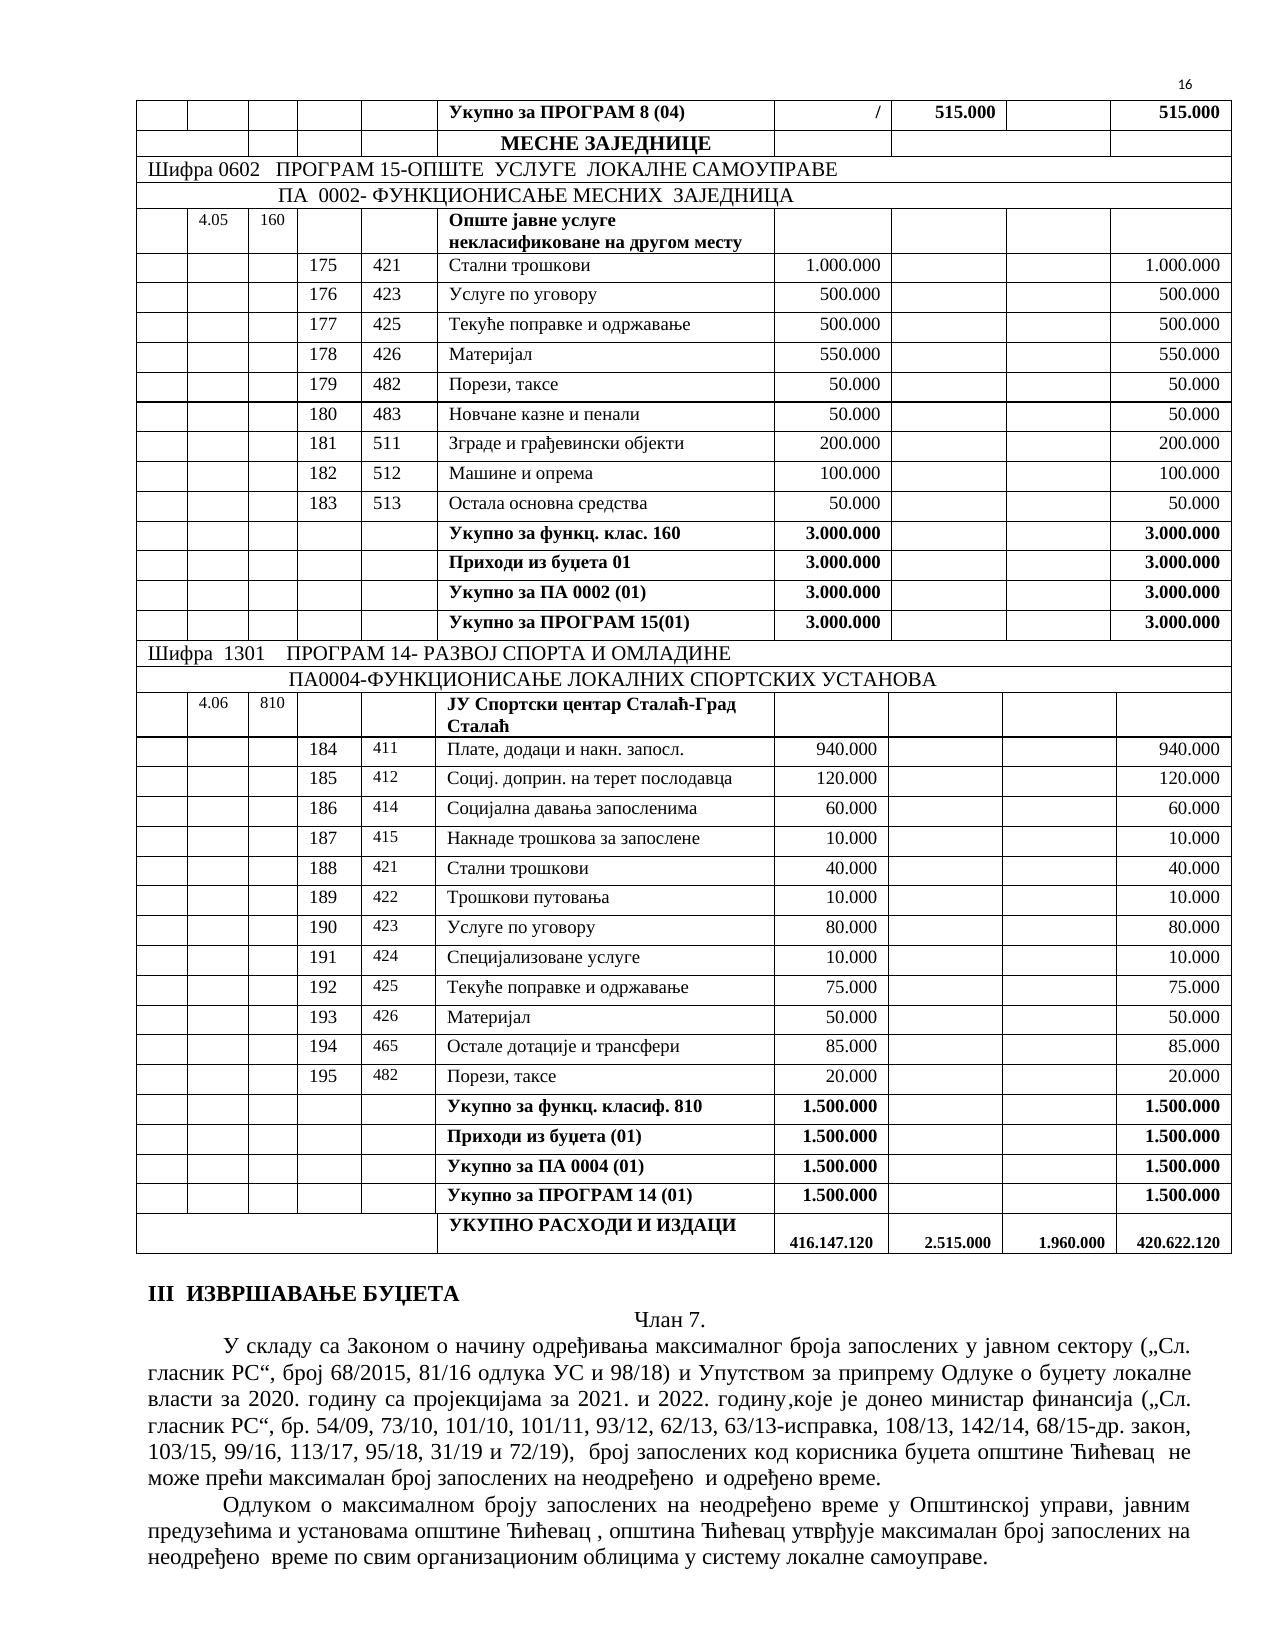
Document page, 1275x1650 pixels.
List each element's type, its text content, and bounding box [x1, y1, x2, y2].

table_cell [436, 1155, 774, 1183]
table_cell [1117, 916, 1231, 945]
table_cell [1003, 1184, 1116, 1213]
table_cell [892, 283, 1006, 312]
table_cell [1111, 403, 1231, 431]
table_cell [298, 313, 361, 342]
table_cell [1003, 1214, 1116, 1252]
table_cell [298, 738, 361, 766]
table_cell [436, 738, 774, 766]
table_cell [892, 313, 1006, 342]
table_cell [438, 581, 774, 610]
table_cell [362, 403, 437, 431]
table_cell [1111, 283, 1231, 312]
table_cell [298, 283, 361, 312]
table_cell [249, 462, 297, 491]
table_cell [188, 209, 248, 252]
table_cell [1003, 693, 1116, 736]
text Члан 7. [148, 1306, 1192, 1333]
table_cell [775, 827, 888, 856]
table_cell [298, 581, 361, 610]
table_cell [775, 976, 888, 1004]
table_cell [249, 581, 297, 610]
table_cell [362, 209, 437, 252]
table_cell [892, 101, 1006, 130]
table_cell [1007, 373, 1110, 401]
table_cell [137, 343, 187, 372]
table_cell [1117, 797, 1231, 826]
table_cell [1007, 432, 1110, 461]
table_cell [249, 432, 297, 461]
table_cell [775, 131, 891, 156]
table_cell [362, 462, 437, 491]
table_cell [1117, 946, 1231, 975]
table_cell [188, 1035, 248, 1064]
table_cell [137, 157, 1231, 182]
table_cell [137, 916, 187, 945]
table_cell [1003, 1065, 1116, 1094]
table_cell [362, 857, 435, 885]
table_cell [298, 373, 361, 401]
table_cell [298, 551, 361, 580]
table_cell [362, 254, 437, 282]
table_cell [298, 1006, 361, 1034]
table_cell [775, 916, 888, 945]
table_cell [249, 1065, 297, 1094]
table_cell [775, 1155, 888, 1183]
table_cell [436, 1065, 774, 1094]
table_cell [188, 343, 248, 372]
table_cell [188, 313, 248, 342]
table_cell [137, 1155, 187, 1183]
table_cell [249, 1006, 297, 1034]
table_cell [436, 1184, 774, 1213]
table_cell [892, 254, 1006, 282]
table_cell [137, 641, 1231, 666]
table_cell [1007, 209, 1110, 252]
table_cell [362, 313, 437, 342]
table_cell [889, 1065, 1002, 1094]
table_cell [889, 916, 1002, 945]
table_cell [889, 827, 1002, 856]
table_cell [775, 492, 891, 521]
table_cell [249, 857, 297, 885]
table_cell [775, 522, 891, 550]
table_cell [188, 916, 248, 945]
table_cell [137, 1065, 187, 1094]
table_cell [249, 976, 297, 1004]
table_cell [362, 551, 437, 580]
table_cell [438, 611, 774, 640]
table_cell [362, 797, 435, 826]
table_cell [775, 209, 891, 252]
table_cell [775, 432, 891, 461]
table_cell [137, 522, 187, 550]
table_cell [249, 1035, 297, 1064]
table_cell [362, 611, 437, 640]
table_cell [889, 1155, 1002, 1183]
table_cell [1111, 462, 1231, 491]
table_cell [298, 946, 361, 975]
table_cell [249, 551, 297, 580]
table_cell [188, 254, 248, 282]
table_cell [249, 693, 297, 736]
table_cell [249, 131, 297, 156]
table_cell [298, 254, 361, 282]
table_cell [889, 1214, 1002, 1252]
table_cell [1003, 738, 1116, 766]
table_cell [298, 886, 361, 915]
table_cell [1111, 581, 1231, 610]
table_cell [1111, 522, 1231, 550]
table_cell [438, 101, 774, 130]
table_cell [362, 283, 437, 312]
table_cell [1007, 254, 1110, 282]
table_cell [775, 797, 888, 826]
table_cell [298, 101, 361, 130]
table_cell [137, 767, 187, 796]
text У складу са Законом о начину одређивања максималног броја запослених у јавном сектору („Сл. гласник РС“, број 68/2015, 81/16 одлука УС и 98/18) и Упутством за припрему Одлуке о буџету локалне власти за 2020. годину са пројекцијама за 2021. и 2022. годину,које је донео министар финансија („Сл. гласник РС“, бр. 54/09, 73/10, 101/10, 101/11, 93/12, 62/13, 63/13-исправка, 108/13, 142/14, 68/15-др. закон, 103/15, 99/16, 113/17, 95/18, 31/19 и 72/19), број запослених код корисника буџета општине Ћићевац не може прећи максималан број запослених на неодређено и одређено време. [148, 1333, 1192, 1491]
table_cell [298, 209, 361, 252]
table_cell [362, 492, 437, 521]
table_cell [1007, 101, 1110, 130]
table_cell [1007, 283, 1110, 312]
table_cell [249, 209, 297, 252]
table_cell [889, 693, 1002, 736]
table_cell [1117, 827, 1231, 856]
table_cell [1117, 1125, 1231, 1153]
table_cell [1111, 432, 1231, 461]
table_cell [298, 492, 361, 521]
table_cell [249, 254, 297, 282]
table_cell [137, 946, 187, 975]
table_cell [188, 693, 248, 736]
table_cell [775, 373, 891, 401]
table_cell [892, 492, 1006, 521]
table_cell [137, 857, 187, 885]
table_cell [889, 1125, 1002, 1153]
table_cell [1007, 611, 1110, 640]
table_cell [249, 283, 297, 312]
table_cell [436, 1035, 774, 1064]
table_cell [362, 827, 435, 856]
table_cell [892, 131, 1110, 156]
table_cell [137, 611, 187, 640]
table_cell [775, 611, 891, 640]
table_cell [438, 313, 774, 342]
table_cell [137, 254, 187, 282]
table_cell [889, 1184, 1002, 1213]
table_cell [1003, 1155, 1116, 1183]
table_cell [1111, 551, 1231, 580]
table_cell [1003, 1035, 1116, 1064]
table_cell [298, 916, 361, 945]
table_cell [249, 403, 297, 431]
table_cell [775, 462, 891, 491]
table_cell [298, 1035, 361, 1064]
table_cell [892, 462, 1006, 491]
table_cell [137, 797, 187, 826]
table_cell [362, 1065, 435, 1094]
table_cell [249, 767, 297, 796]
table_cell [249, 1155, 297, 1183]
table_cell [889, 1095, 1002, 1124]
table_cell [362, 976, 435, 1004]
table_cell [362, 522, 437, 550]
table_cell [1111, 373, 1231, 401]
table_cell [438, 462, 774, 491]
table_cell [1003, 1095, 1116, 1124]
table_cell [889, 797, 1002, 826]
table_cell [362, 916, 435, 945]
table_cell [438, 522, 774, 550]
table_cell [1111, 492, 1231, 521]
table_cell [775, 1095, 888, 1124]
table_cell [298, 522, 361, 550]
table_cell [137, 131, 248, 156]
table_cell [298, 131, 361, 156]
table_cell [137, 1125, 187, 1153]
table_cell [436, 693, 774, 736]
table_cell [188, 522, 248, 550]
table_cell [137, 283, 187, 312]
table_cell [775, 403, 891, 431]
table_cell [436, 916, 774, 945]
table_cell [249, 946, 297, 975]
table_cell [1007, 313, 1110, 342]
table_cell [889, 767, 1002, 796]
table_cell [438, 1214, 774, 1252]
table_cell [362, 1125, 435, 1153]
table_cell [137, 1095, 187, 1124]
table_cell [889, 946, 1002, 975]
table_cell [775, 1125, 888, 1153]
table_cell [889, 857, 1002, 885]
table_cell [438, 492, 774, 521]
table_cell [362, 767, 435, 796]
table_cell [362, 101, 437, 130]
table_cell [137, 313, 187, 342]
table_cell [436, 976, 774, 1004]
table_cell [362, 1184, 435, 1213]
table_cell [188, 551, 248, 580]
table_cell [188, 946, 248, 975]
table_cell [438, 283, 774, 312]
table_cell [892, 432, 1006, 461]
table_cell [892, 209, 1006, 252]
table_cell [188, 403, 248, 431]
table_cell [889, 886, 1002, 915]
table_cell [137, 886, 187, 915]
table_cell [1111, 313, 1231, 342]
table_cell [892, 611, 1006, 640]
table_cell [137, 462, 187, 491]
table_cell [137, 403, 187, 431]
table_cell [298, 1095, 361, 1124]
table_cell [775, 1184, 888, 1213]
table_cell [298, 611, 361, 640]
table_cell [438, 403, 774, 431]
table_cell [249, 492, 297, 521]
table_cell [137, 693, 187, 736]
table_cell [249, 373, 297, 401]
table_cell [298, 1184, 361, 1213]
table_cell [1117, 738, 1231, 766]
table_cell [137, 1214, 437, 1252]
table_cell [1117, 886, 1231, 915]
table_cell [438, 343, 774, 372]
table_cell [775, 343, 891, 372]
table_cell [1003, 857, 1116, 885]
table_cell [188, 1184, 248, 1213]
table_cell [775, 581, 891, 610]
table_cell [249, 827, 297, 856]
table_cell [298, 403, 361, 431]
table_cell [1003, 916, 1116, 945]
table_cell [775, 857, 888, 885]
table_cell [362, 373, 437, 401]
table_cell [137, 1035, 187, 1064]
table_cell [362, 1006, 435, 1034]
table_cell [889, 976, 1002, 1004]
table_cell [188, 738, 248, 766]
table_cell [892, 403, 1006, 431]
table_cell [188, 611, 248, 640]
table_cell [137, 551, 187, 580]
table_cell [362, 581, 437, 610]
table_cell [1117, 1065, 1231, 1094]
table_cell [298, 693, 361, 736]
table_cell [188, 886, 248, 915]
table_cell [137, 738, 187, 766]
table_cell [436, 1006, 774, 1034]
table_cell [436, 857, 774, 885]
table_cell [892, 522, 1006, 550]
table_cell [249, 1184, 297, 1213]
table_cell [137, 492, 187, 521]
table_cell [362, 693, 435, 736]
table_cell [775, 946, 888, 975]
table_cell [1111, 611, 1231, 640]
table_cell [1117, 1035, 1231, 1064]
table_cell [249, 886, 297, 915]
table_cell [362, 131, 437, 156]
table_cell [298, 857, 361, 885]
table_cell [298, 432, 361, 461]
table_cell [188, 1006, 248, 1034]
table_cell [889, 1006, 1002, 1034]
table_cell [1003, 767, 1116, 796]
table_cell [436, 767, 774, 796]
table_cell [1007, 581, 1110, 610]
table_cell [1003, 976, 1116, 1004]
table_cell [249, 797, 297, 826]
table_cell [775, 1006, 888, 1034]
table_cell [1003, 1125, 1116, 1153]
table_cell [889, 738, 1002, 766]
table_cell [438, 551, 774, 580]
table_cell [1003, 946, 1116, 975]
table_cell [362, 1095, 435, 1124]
text III ИЗВРШАВАЊЕ БУЏЕТА [148, 1280, 1192, 1306]
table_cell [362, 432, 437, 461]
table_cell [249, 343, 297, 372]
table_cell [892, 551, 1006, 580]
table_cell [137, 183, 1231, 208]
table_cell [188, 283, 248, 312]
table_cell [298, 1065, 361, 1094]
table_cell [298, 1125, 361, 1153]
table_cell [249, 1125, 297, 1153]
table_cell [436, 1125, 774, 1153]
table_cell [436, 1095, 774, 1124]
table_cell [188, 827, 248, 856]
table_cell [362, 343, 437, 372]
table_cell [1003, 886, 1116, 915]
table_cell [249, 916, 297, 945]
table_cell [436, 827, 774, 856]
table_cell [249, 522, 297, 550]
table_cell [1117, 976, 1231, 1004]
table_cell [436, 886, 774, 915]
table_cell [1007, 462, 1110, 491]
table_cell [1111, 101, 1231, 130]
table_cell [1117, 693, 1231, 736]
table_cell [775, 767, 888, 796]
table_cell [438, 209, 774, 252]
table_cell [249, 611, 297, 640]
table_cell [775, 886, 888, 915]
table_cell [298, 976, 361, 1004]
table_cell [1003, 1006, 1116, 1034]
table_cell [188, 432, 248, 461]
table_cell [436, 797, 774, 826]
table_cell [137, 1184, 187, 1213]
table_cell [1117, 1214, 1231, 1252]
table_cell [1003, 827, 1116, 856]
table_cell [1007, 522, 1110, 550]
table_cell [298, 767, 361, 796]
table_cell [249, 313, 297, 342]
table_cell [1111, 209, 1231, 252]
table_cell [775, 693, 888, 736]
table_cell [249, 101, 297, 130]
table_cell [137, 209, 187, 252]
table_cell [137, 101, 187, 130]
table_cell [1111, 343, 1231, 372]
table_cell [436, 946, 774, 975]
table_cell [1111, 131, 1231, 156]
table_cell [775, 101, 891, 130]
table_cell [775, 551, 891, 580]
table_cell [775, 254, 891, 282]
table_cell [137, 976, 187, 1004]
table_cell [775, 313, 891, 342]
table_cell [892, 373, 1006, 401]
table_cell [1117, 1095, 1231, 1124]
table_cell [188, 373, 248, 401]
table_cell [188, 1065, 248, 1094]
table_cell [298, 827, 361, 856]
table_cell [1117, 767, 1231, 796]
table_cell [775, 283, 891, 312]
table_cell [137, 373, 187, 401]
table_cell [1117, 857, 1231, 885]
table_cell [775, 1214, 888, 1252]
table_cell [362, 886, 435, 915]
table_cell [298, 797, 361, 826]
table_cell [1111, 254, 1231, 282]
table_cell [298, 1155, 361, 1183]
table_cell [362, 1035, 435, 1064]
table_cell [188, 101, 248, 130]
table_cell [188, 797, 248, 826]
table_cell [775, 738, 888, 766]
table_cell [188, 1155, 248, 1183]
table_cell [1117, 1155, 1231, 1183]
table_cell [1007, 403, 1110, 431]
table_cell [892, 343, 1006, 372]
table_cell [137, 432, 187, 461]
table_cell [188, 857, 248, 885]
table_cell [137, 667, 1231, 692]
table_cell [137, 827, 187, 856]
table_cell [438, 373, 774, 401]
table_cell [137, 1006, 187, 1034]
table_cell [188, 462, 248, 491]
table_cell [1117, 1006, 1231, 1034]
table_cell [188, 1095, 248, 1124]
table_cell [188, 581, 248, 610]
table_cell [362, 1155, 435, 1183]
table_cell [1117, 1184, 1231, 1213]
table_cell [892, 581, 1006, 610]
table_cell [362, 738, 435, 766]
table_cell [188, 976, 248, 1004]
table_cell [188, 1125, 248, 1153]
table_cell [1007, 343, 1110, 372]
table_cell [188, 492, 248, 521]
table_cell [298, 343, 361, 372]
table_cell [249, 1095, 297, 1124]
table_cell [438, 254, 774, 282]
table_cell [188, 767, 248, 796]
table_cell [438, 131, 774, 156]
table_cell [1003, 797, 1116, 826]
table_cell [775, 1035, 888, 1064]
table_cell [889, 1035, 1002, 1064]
text Одлуком о максималном броју запослених на неодређено време у Општинској управи, јавним предузећима и установама општине Ћићевац , општина Ћићевац утврђује максималан број запослених на неодређено време по свим организационим облицима у систему локалне самоуправе. [148, 1491, 1192, 1570]
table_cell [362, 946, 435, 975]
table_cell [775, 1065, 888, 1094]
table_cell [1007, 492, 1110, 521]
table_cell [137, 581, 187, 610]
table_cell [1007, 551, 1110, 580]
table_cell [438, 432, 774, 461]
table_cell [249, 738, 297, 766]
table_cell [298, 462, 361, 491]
